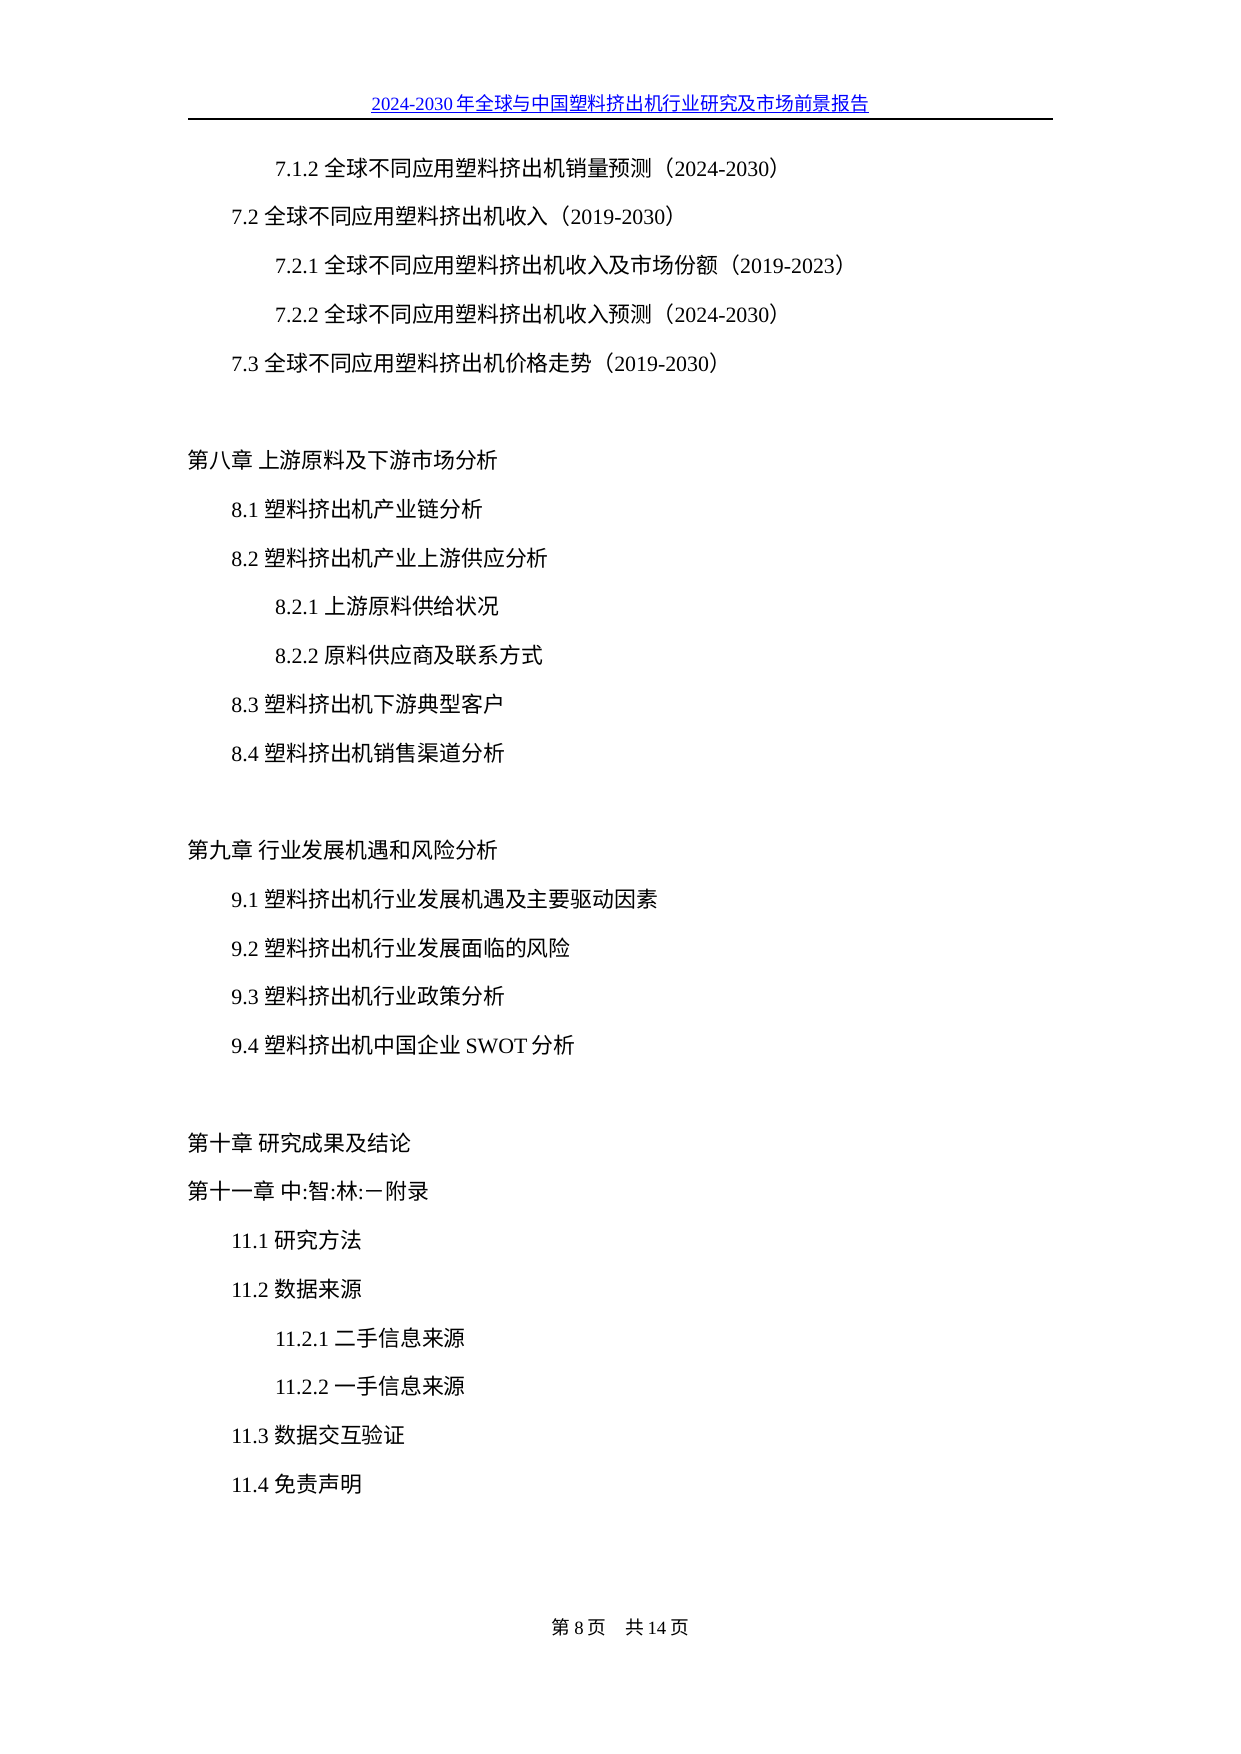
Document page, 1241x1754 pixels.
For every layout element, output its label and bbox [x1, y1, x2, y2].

text [187, 150, 1053, 1499]
